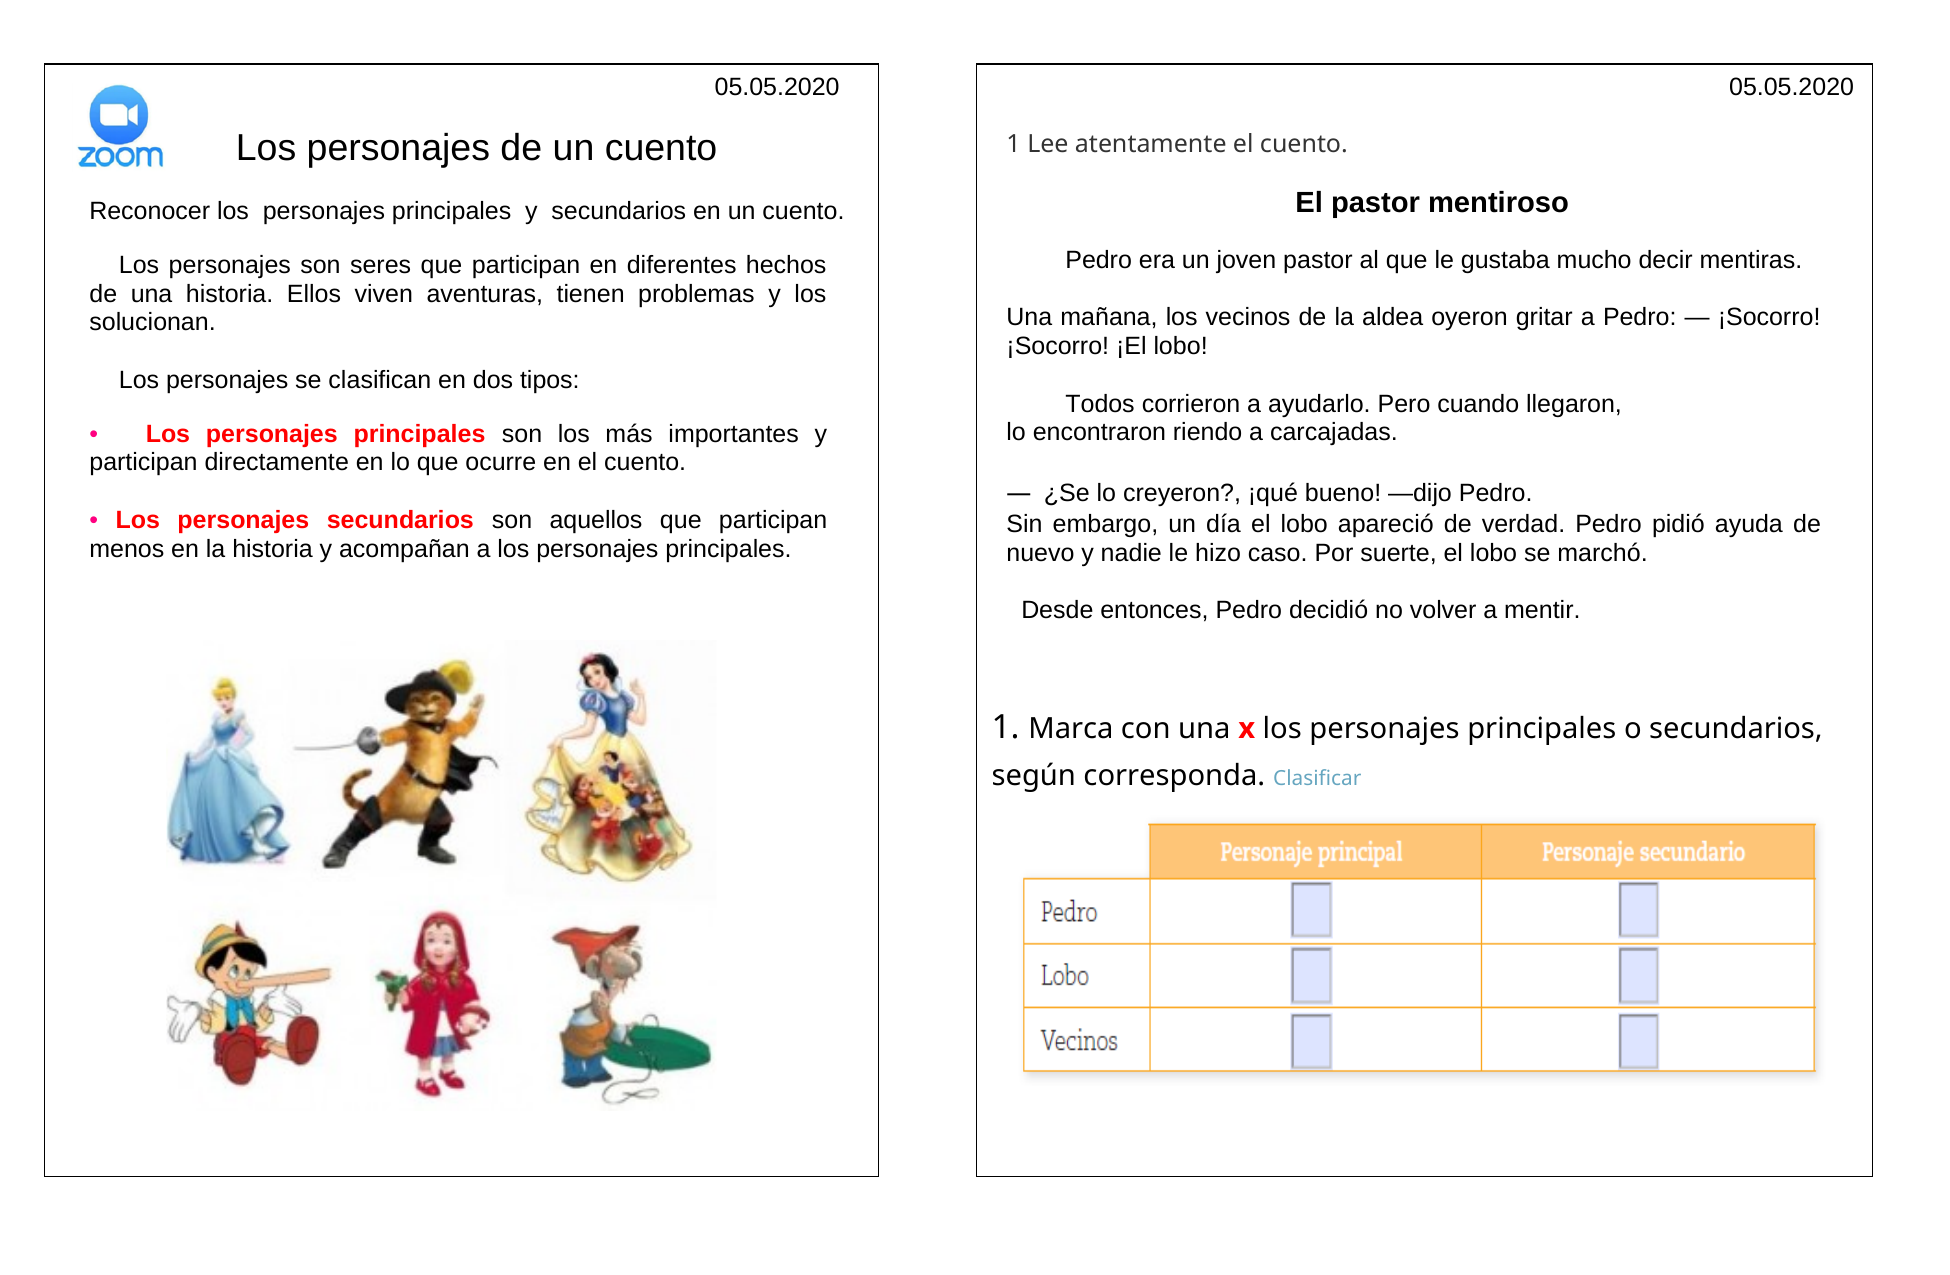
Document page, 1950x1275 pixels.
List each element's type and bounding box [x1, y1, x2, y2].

picture [166, 640, 724, 1111]
picture [999, 810, 1827, 1086]
picture [72, 83, 166, 172]
